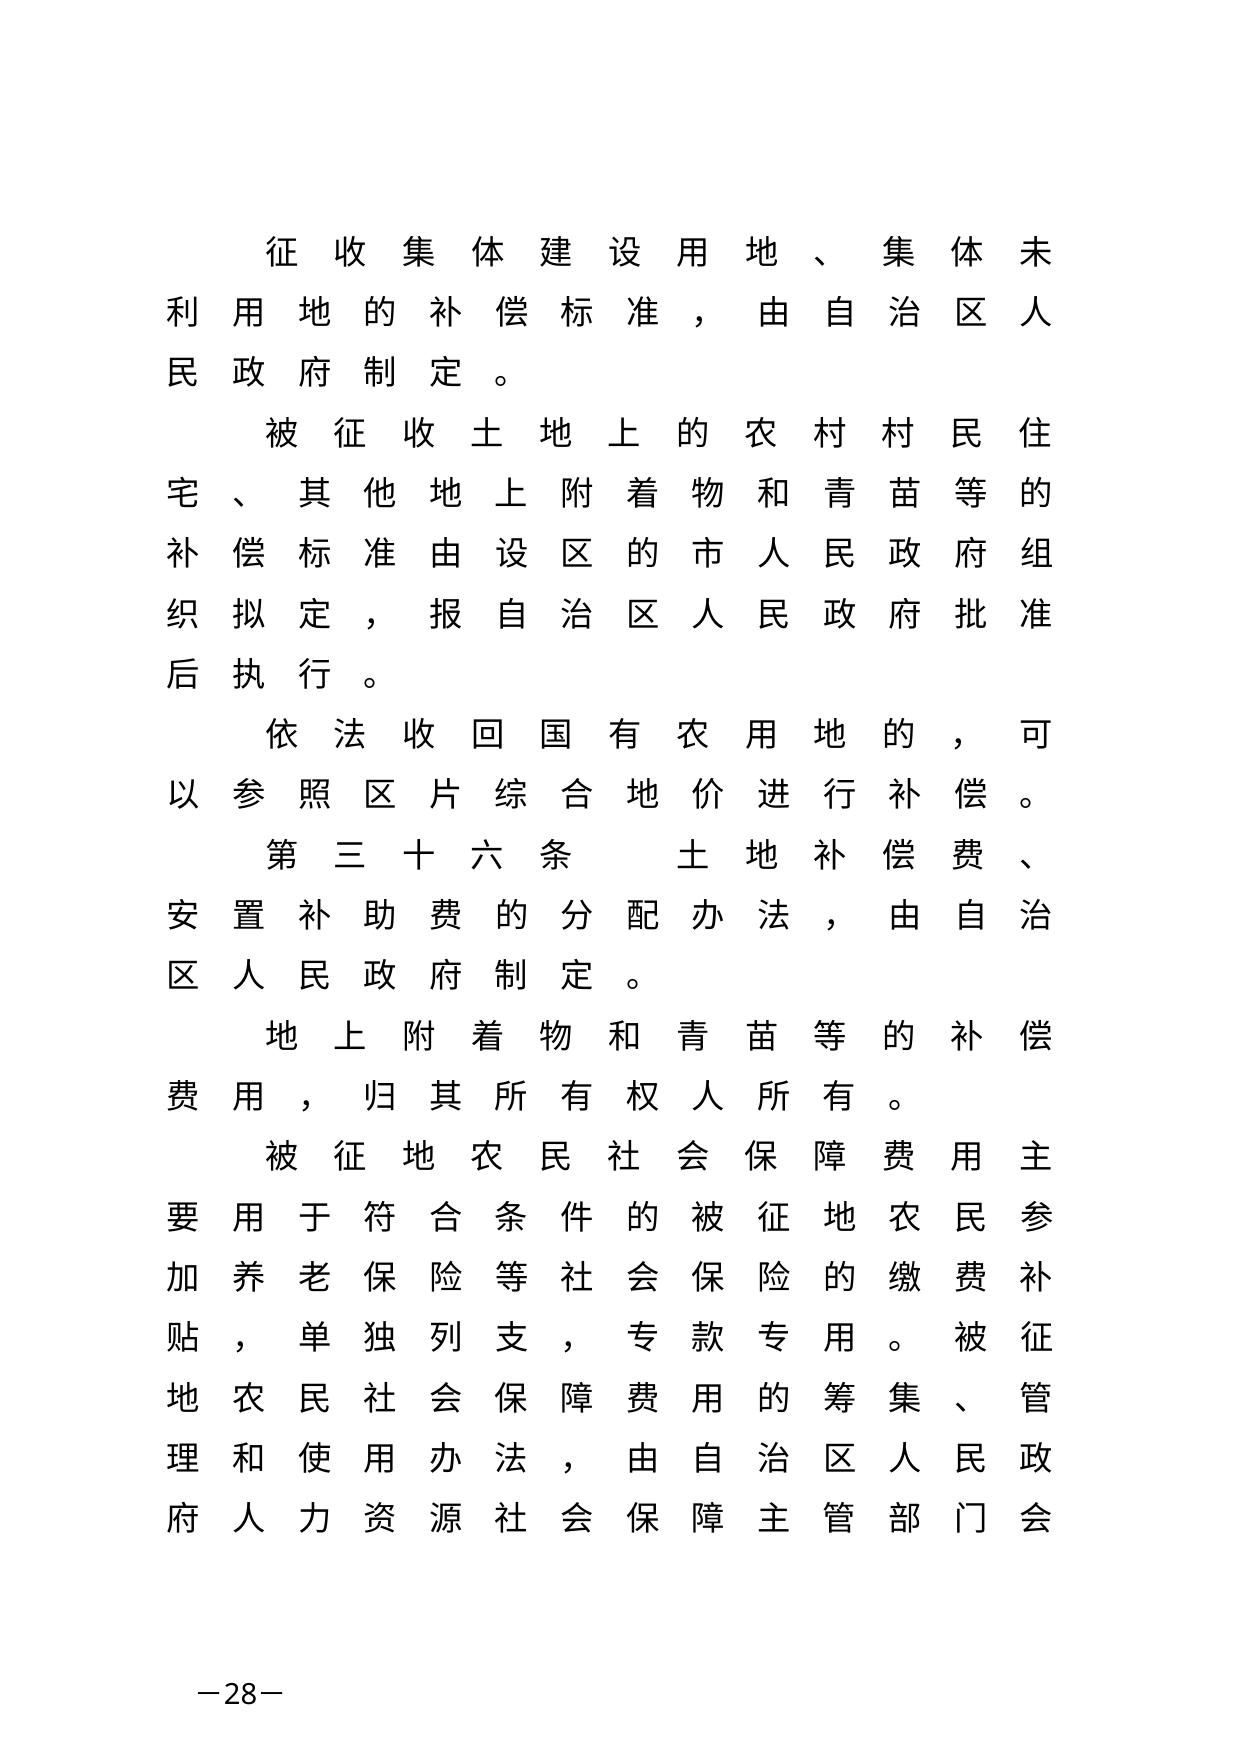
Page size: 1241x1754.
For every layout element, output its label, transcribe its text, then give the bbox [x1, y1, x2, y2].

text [167, 1124, 1085, 1546]
text 第三十六条 土地补偿费、安置补助费的分配办法，由自治区人民政府制定。 [167, 822, 1085, 1003]
text 依法收回国有农用地的，可以参照区片综合地价进行补偿。 [167, 702, 1085, 822]
text 地上附着物和青苗等的补偿费用，归其所有权人所有。 [167, 1003, 1085, 1124]
text 征收集体建设用地、集体未利用地的补偿标准，由自治区人民政府制定。 [167, 219, 1085, 400]
text 被征收土地上的农村村民住宅、其他地上附着物和青苗等的补偿标准由设区的市人民政府组织拟定，报自治区人民政府批准后执行。 [167, 400, 1085, 702]
